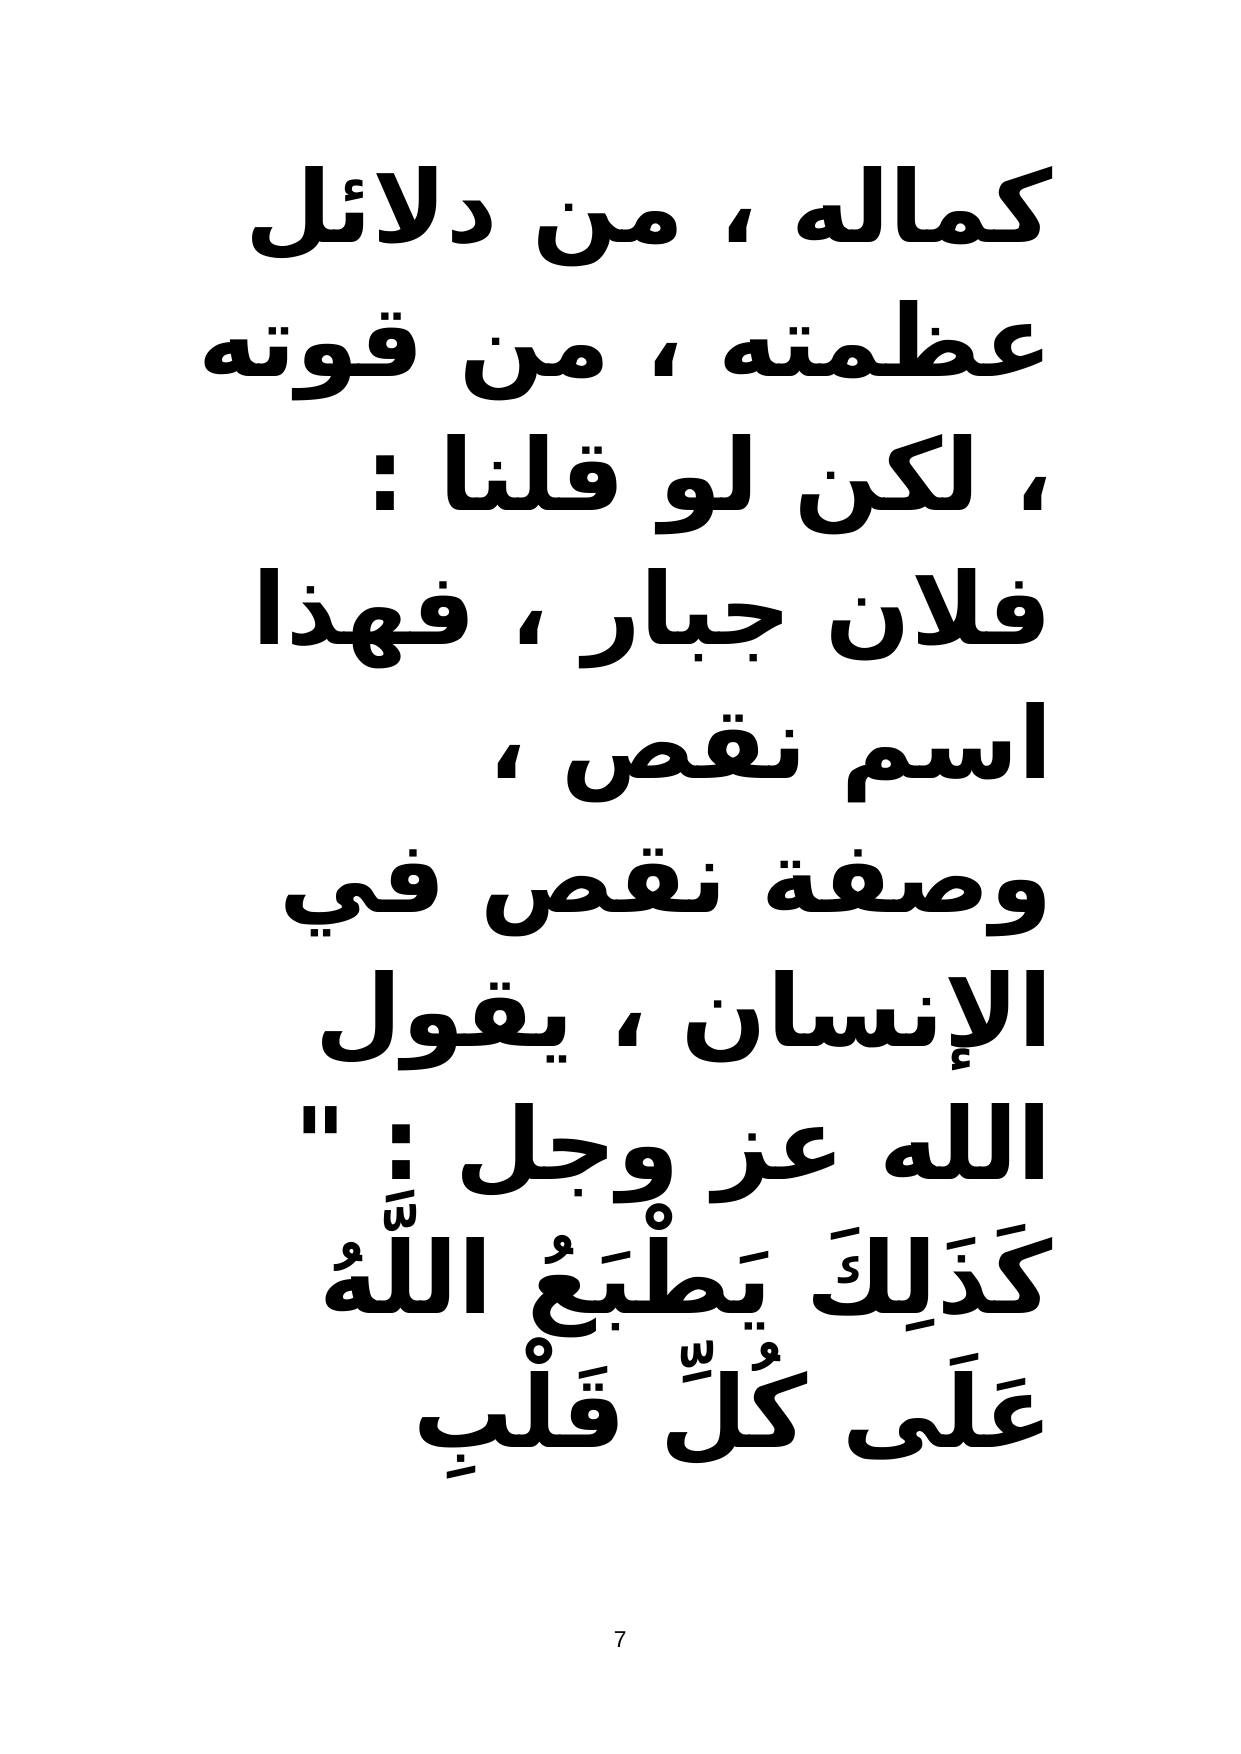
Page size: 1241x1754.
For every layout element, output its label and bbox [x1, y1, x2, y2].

text [187, 150, 1053, 1471]
